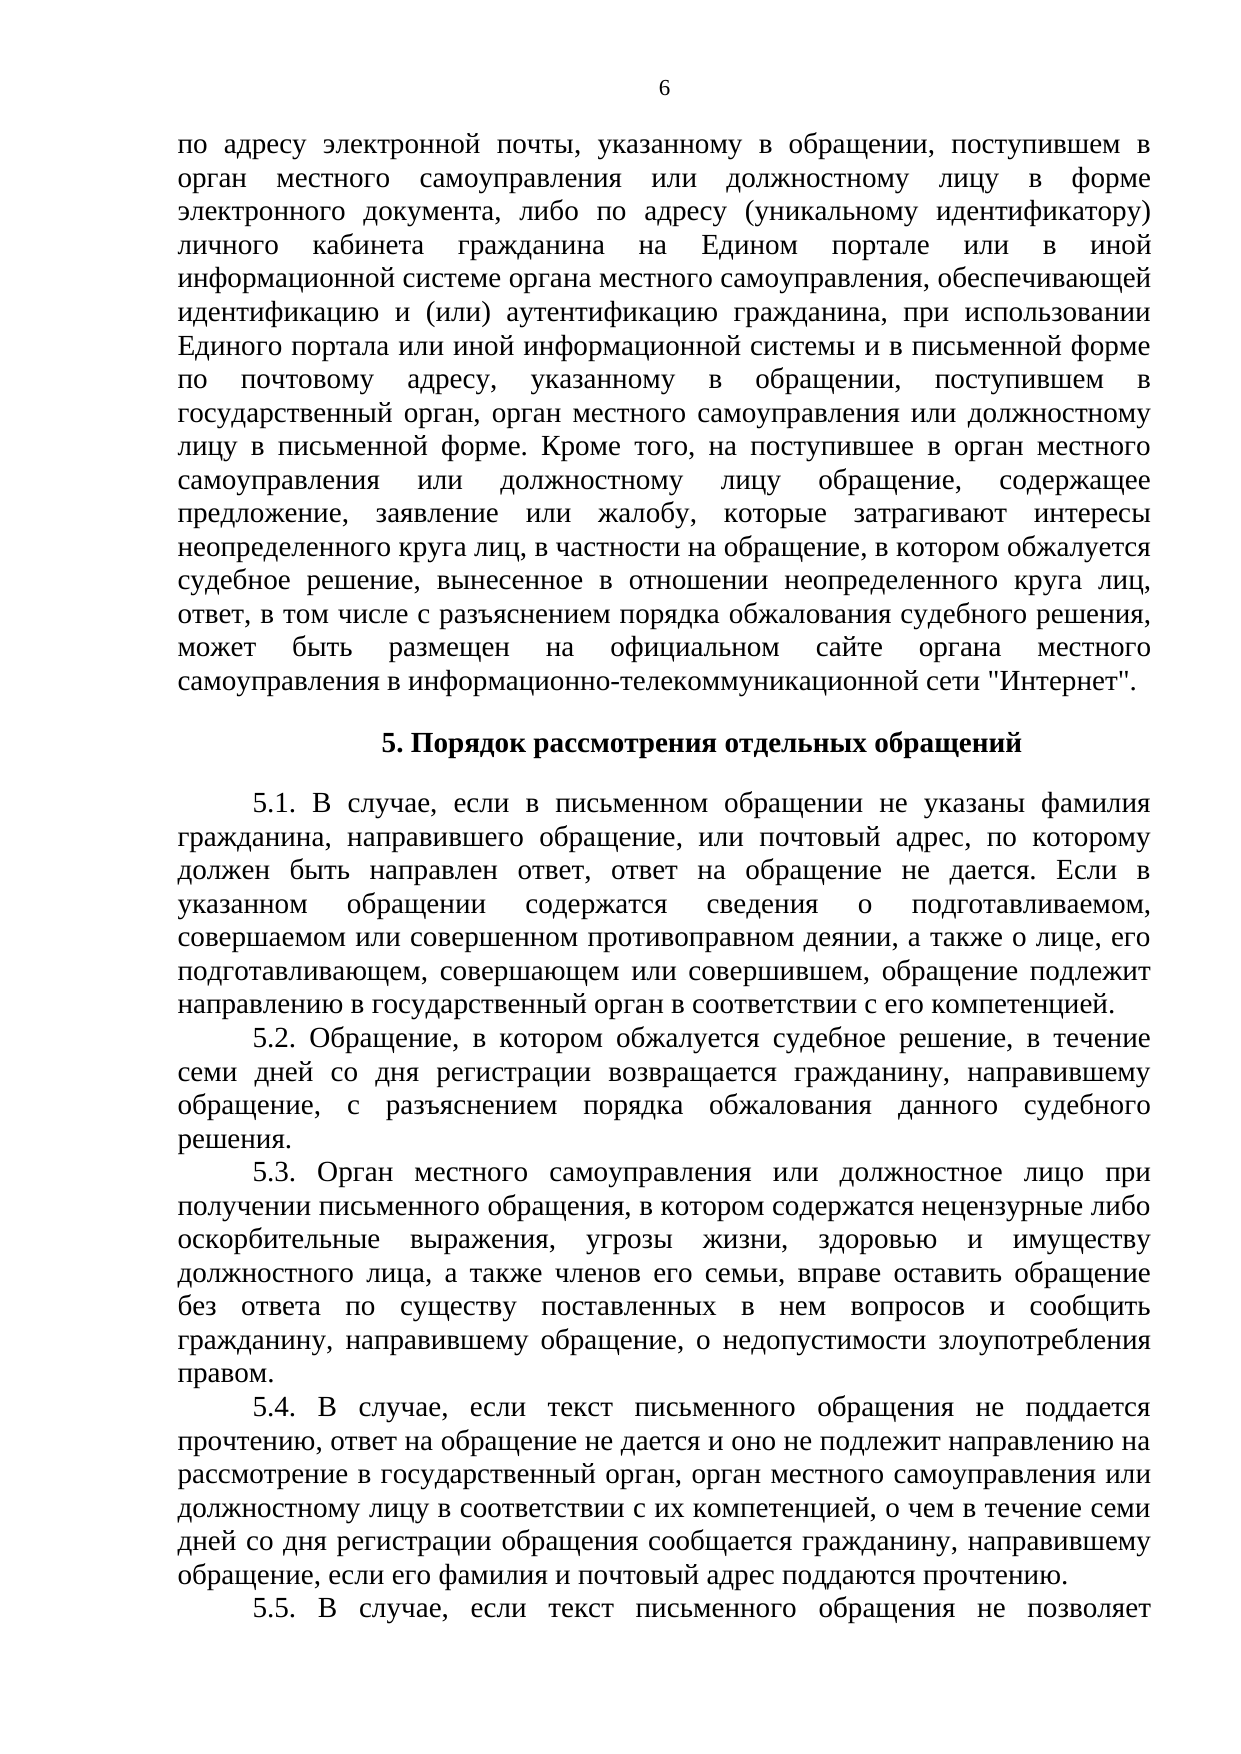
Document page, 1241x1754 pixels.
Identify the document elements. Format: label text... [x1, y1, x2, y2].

text 5.4. В случае, если текст письменного обращения не поддается прочтению, ответ на обращение не дается и оно не подлежит направлению на рассмотрение в государственный орган, орган местного самоуправления или должностному лицу в соответствии с их компетенцией, о чем в течение семи дней со дня регистрации обращения сообщается гражданину, направившему обращение, если его фамилия и почтовый адрес поддаются прочтению. [177, 1389, 1152, 1590]
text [177, 126, 1152, 697]
text 5.3. Орган местного самоуправления или должностное лицо при получении письменного обращения, в котором содержатся нецензурные либо оскорбительные выражения, угрозы жизни, здоровью и имуществу должностного лица, а также членов его семьи, вправе оставить обращение без ответа по существу поставленных в нем вопросов и сообщить гражданину, направившему обращение, о недопустимости злоупотребления правом. [177, 1154, 1152, 1389]
text 5.1. В случае, если в письменном обращении не указаны фамилия гражданина, направившего обращение, или почтовый адрес, по которому должен быть направлен ответ, ответ на обращение не дается. Если в указанном обращении содержатся сведения о подготавливаемом, совершаемом или совершенном противоправном деянии, а также о лице, его подготавливающем, совершающем или совершившем, обращение подлежит направлению в государственный орган в соответствии с его компетенцией. [177, 785, 1152, 1020]
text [177, 1590, 1152, 1624]
text 5.2. Обращение, в котором обжалуется судебное решение, в течение семи дней со дня регистрации возвращается гражданину, направившему обращение, с разъяснением порядка обжалования данного судебного решения. [177, 1020, 1152, 1154]
text 5. Порядок рассмотрения отдельных обращений [252, 725, 1152, 759]
